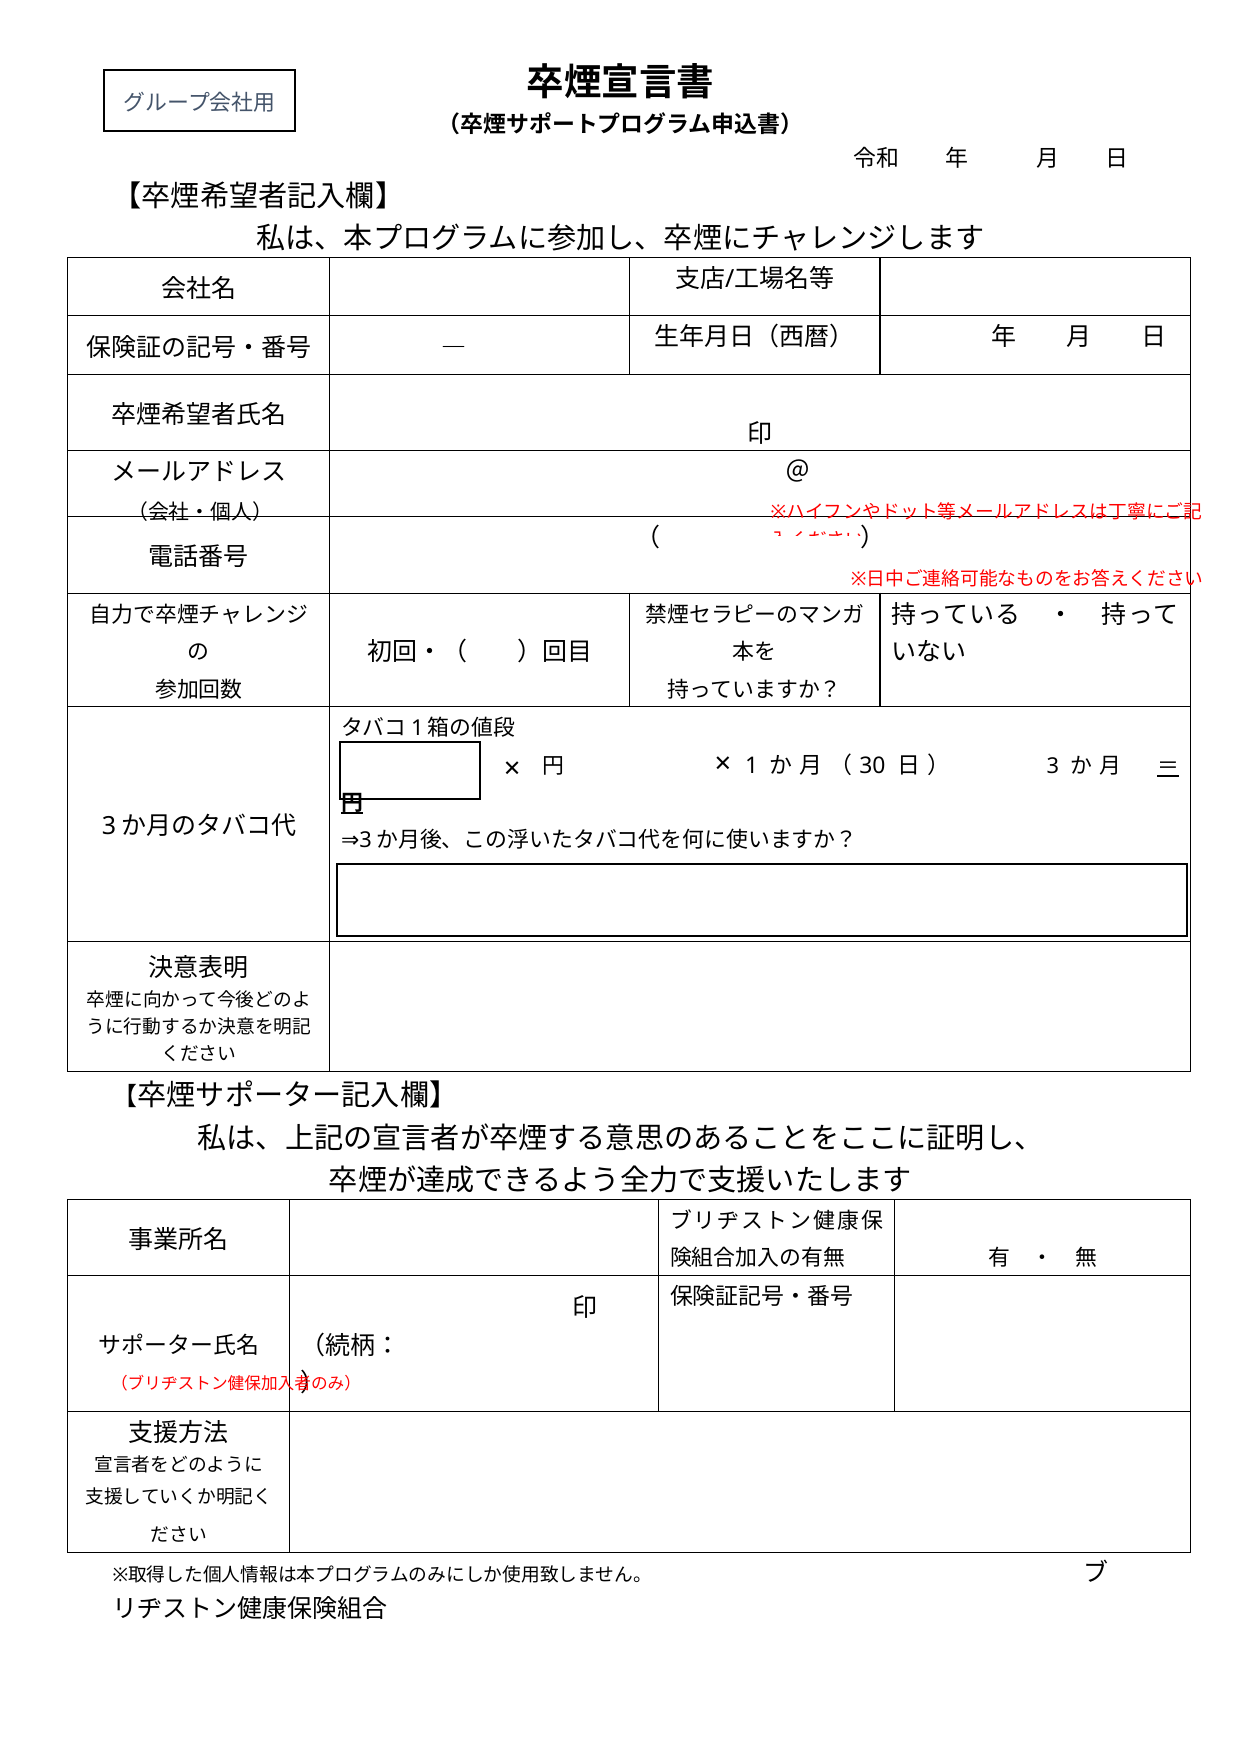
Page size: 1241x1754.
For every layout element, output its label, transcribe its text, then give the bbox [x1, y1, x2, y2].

table_cell 保険証の記号・番号 [68, 316, 329, 374]
table_header [330, 258, 629, 315]
table_cell ― [330, 316, 629, 374]
table_header [881, 258, 1190, 315]
table_header 事業所名 [68, 1200, 289, 1275]
table_cell 3か月のタバコ代 [68, 707, 329, 941]
table_cell 決意表明 卒煙に向かって今後どのように行動するか決意を明記ください [68, 942, 329, 1071]
table_header [290, 1200, 658, 1275]
table_cell ＠ [330, 451, 1190, 516]
text 卒煙宣言書 [112, 52, 1128, 106]
table_cell 保険証記号・番号 [659, 1276, 894, 1411]
text 【卒煙サポーター記入欄】 [112, 1072, 1128, 1114]
table_header 支店/工場名等 [630, 258, 879, 315]
table_cell 初回・（ ）回目 [330, 594, 629, 706]
text 【卒煙希望者記入欄】 [112, 173, 1128, 215]
table_header ブリヂストン健康保険組合加入の有無 [659, 1200, 894, 1275]
table_cell 印 （続柄： ） [290, 1276, 658, 1411]
table_cell 年 月 日 [881, 316, 1190, 374]
table_cell タバコ1箱の値段 円 1か月（30日） 3か月 ＝ 円 ⇒3か月後、この浮いたタバコ代を何に使いますか？ [330, 707, 1190, 941]
text 令和 年 月 日 [112, 139, 1128, 173]
table_cell 禁煙セラピーのマンガ本を 持っていますか？ [630, 594, 879, 706]
table_cell [330, 942, 1190, 1071]
text 卒煙が達成できるよう全力で支援いたします [112, 1156, 1128, 1199]
text 私は、本プログラムに参加し、卒煙にチャレンジします [112, 215, 1128, 257]
table_cell 支援方法 宣言者をどのように 支援していくか明記ください [68, 1412, 289, 1552]
table_cell 持っている ・ 持っていない [881, 594, 1190, 706]
table_header 有 ・ 無 [895, 1200, 1190, 1275]
table_cell 印 [330, 375, 1190, 450]
table_cell [290, 1412, 1190, 1552]
text （卒煙サポートプログラム申込書） [112, 106, 1128, 139]
table_header 会社名 [68, 258, 329, 315]
text 私は、上記の宣言者が卒煙する意思のあることをここに証明し、 [112, 1114, 1128, 1156]
table_cell 卒煙希望者氏名 [68, 375, 329, 450]
table_cell 生年月日（西暦） [630, 316, 879, 374]
table_cell （ ） [330, 517, 1190, 593]
table_cell サポーター氏名 [68, 1276, 289, 1411]
text ※取得した個人情報は本プログラムのみにしか使用致しません。 ブリヂストン健康保険組合 [112, 1553, 1128, 1625]
table_cell [895, 1276, 1190, 1411]
table_cell メールアドレス [68, 451, 329, 516]
table_cell 電話番号 [68, 517, 329, 593]
table_cell 自力で卒煙チャレンジの 参加回数 [68, 594, 329, 706]
